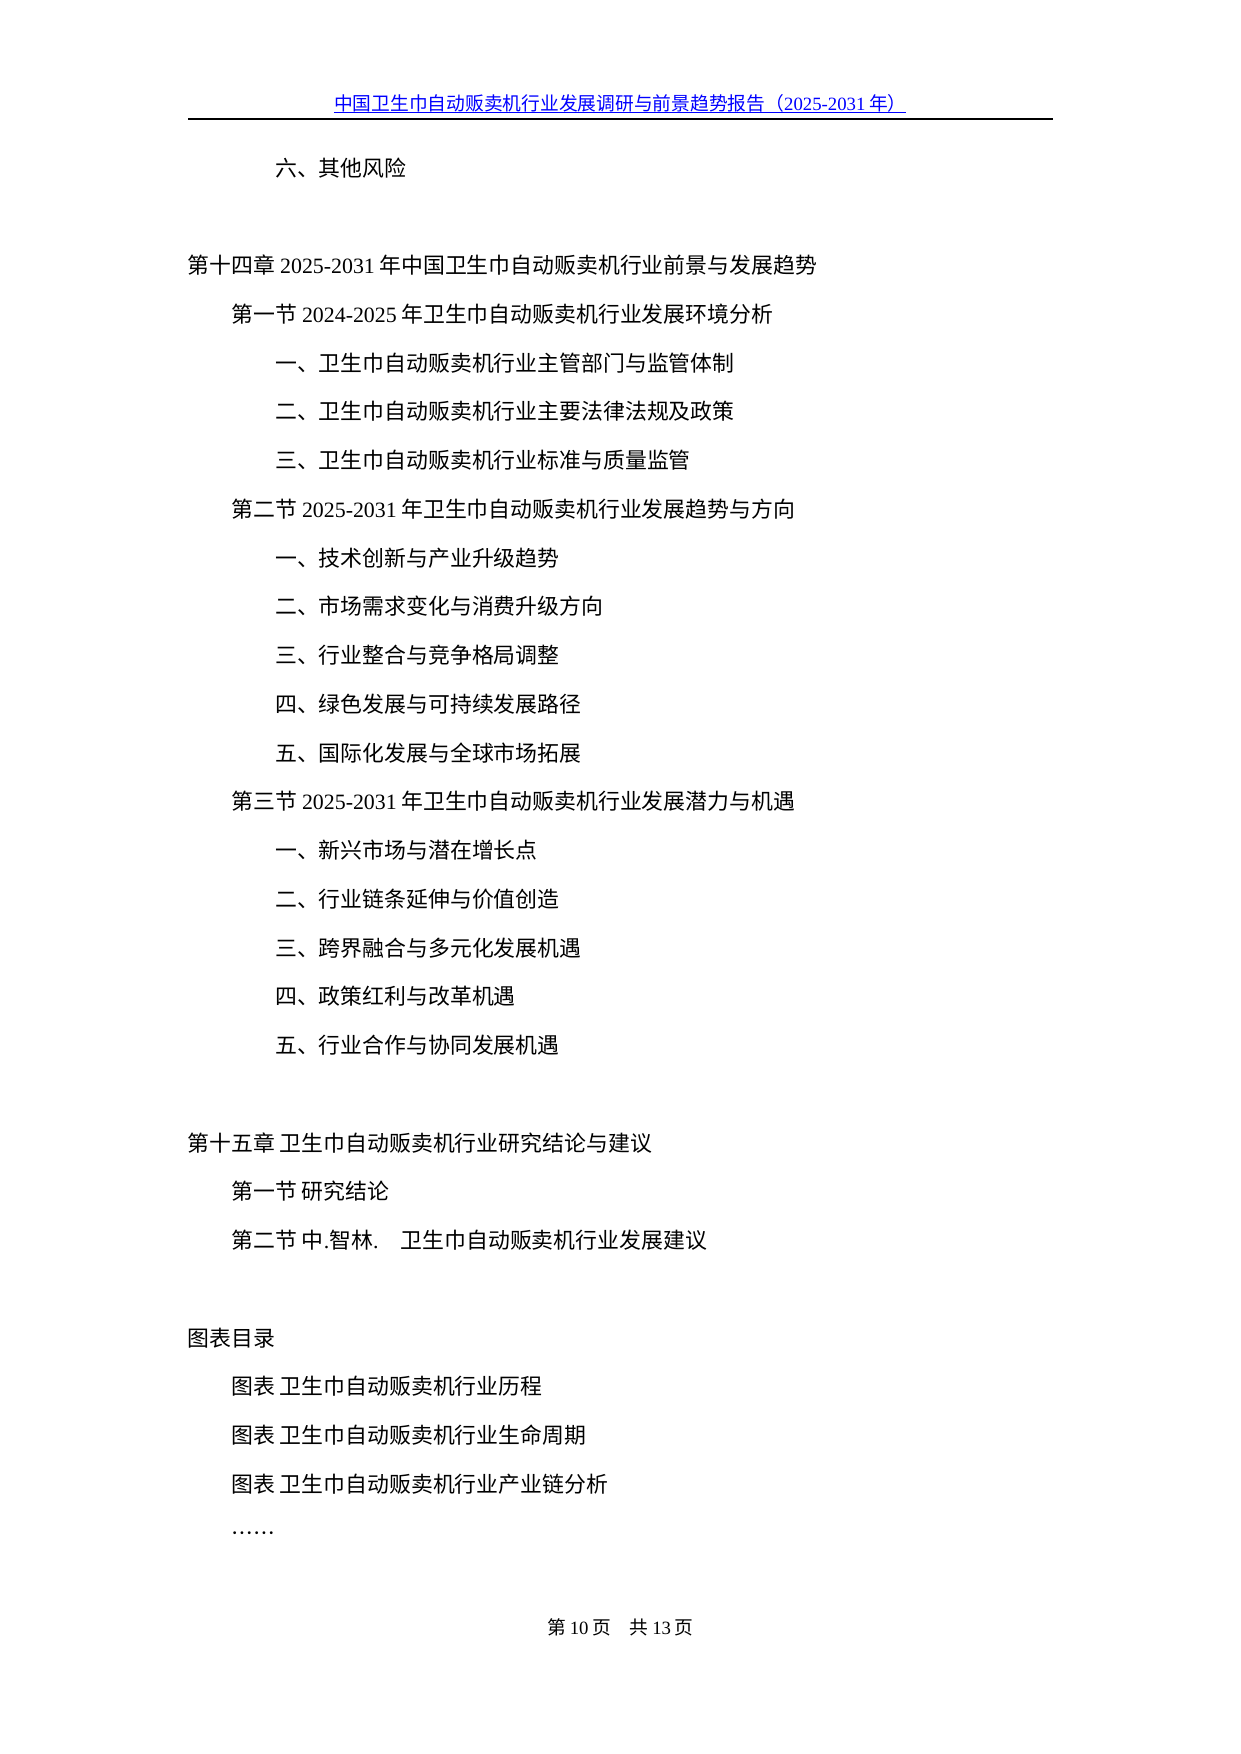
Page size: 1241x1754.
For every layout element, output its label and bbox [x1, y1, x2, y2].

text [187, 150, 1053, 1548]
